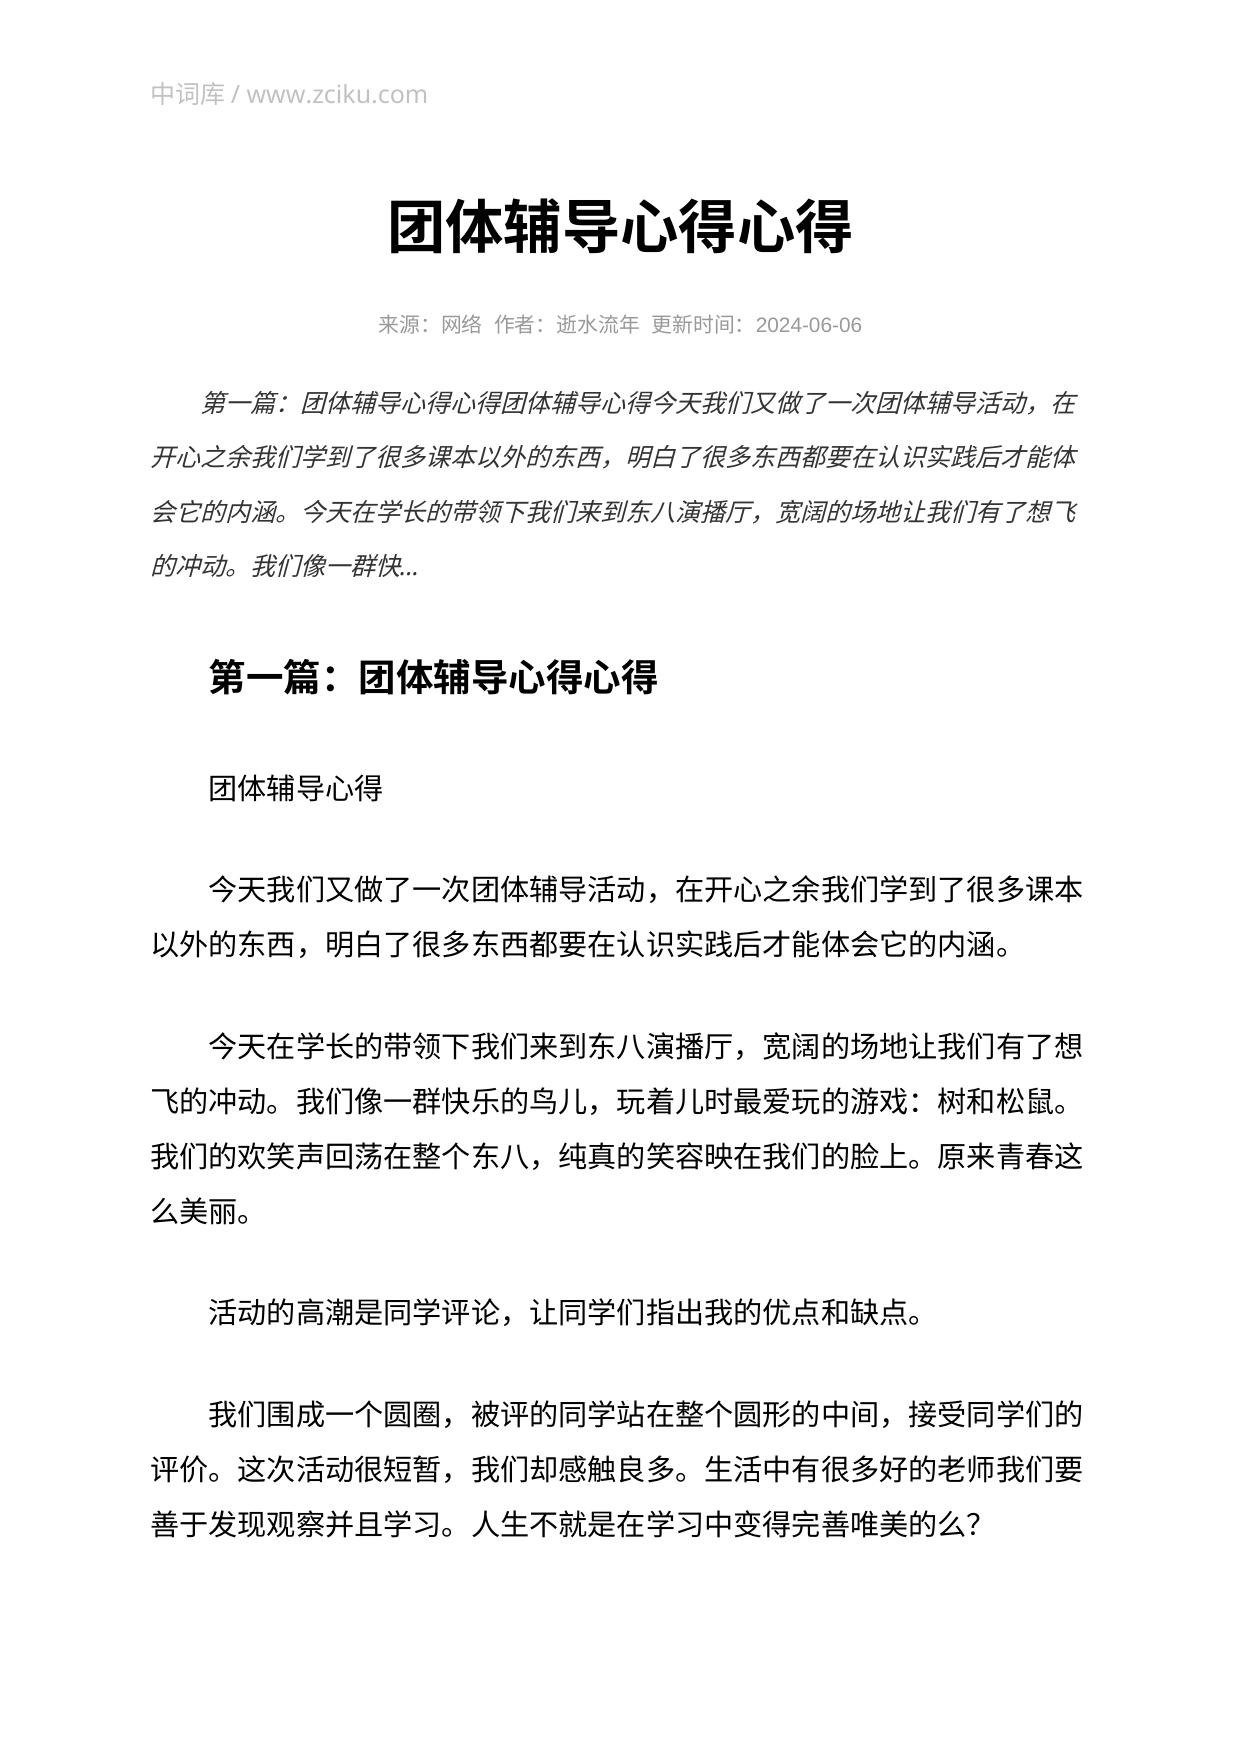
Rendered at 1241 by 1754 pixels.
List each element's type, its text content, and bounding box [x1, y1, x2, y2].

text 活动的高潮是同学评论，让同学们指出我的优点和缺点。 [150, 1290, 1090, 1332]
subtitle 团体辅导心得心得 [150, 181, 1090, 266]
text 第一篇：团体辅导心得心得团体辅导心得今天我们又做了一次团体辅导活动，在开心之余我们学到了很多课本以外的东西，明白了很多东西都要在认识实践后才能体会它的内涵。今天在学长的带领下我们来到东八演播厅，宽阔的场地让我们有了想飞的冲动。我们像一群快... [150, 383, 1090, 583]
text 团体辅导心得 [150, 765, 1090, 807]
text 第一篇：团体辅导心得心得 [150, 648, 1090, 702]
text 今天在学长的带领下我们来到东八演播厅，宽阔的场地让我们有了想飞的冲动。我们像一群快乐的鸟儿，玩着儿时最爱玩的游戏：树和松鼠。我们的欢笑声回荡在整个东八，纯真的笑容映在我们的脸上。原来青春这么美丽。 [150, 1024, 1090, 1231]
text 来源：网络 作者：逝水流年 更新时间：2024-06-06 [150, 313, 1090, 337]
text 我们围成一个圆圈，被评的同学站在整个圆形的中间，接受同学们的评价。这次活动很短暂，我们却感触良多。生活中有很多好的老师我们要善于发现观察并且学习。人生不就是在学习中变得完善唯美的么？ [150, 1392, 1090, 1544]
text 今天我们又做了一次团体辅导活动，在开心之余我们学到了很多课本以外的东西，明白了很多东西都要在认识实践后才能体会它的内涵。 [150, 867, 1090, 964]
